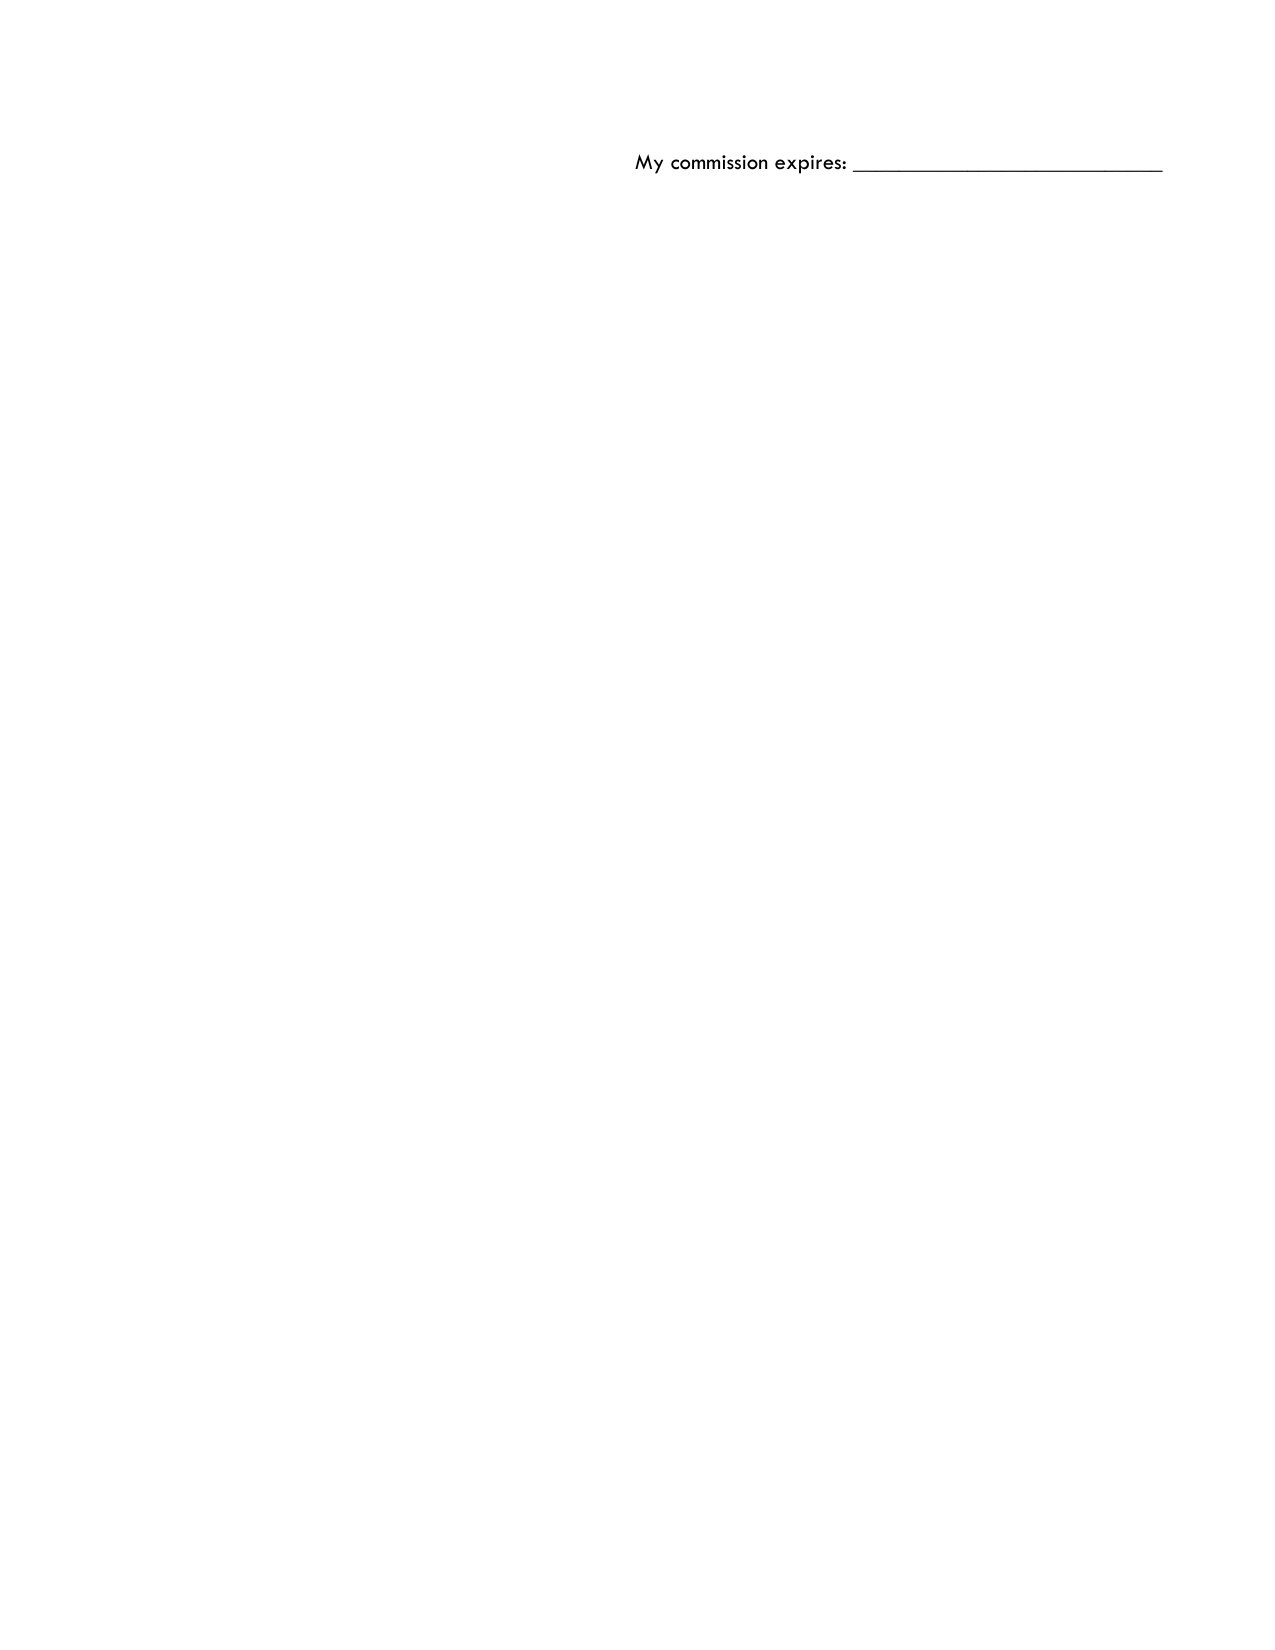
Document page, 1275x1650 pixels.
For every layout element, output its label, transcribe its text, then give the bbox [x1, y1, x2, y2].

text My commission expires: ___________________________ [112, 150, 1162, 175]
